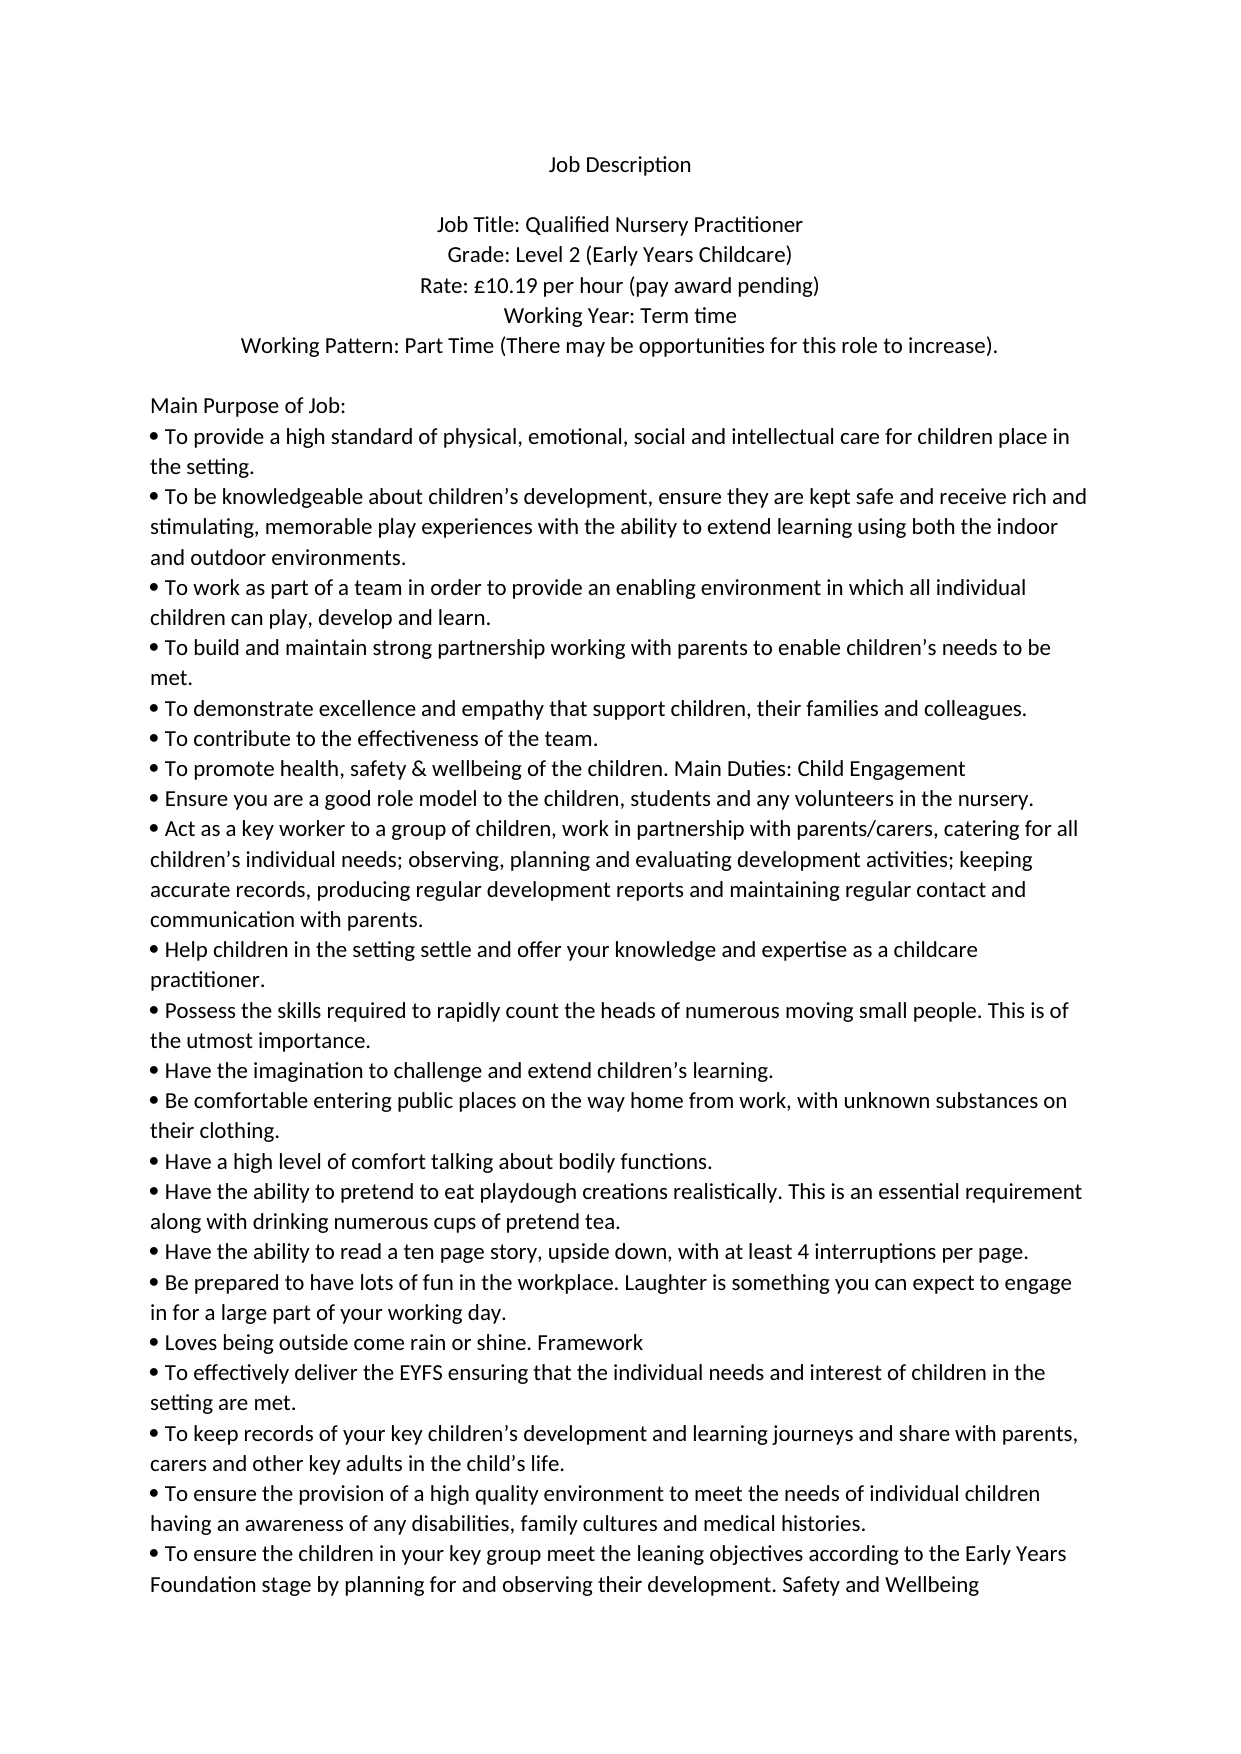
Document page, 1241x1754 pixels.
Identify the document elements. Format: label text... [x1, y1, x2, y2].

text To contribute to the effectiveness of the team. [150, 724, 1090, 752]
text Have the ability to read a ten page story, upside down, with at least 4 interruptions per page. [150, 1237, 1090, 1266]
text Main Purpose of Job: [150, 392, 1090, 420]
text To ensure the children in your key group meet the leaning objectives according to the Early Years Foundation stage by planning for and observing their development. Safety and Wellbeing [150, 1539, 1090, 1598]
text Have the ability to pretend to eat playdough creations realistically. This is an essential requirement along with drinking numerous cups of pretend tea. [150, 1177, 1090, 1235]
text Working Year: Term time [150, 301, 1090, 329]
text Working Pattern: Part Time (There may be opportunities for this role to increase). [150, 331, 1090, 359]
text To promote health, safety & wellbeing of the children. Main Duties: Child Engagement [150, 754, 1090, 782]
text To be knowledgeable about children’s development, ensure they are kept safe and receive rich and stimulating, memorable play experiences with the ability to extend learning using both the indoor and outdoor environments. [150, 482, 1090, 571]
text To effectively deliver the EYFS ensuring that the individual needs and interest of children in the setting are met. [150, 1358, 1090, 1417]
text To provide a high standard of physical, emotional, social and intellectual care for children place in the setting. [150, 422, 1090, 480]
text To work as part of a team in order to provide an enabling environment in which all individual children can play, develop and learn. [150, 573, 1090, 631]
text Act as a key worker to a group of children, work in partnership with parents/carers, catering for all children’s individual needs; observing, planning and evaluating development activities; keeping accurate records, producing regular development reports and maintaining regular contact and communication with parents. [150, 814, 1090, 933]
text Be comfortable entering public places on the way home from work, with unknown substances on their clothing. [150, 1086, 1090, 1145]
text Loves being outside come rain or shine. Framework [150, 1328, 1090, 1356]
text Ensure you are a good role model to the children, students and any volunteers in the nursery. [150, 784, 1090, 812]
text Grade: Level 2 (Early Years Childcare) [150, 241, 1090, 269]
text To demonstrate excellence and empathy that support children, their families and colleagues. [150, 694, 1090, 722]
text Rate: £10.19 per hour (pay award pending) [150, 271, 1090, 299]
text Have a high level of comfort talking about bodily functions. [150, 1147, 1090, 1175]
text Job Description [150, 150, 1090, 178]
text To ensure the provision of a high quality environment to meet the needs of individual children having an awareness of any disabilities, family cultures and medical histories. [150, 1479, 1090, 1537]
text Have the imagination to challenge and extend children’s learning. [150, 1056, 1090, 1084]
text To build and maintain strong partnership working with parents to enable children’s needs to be met. [150, 633, 1090, 692]
text Job Title: Qualified Nursery Practitioner [150, 210, 1090, 238]
text To keep records of your key children’s development and learning journeys and share with parents, carers and other key adults in the child’s life. [150, 1419, 1090, 1477]
text Be prepared to have lots of fun in the workplace. Laughter is something you can expect to engage in for a large part of your working day. [150, 1268, 1090, 1326]
text Help children in the setting settle and offer your knowledge and expertise as a childcare practitioner. [150, 935, 1090, 994]
text Possess the skills required to rapidly count the heads of numerous moving small people. This is of the utmost importance. [150, 996, 1090, 1054]
